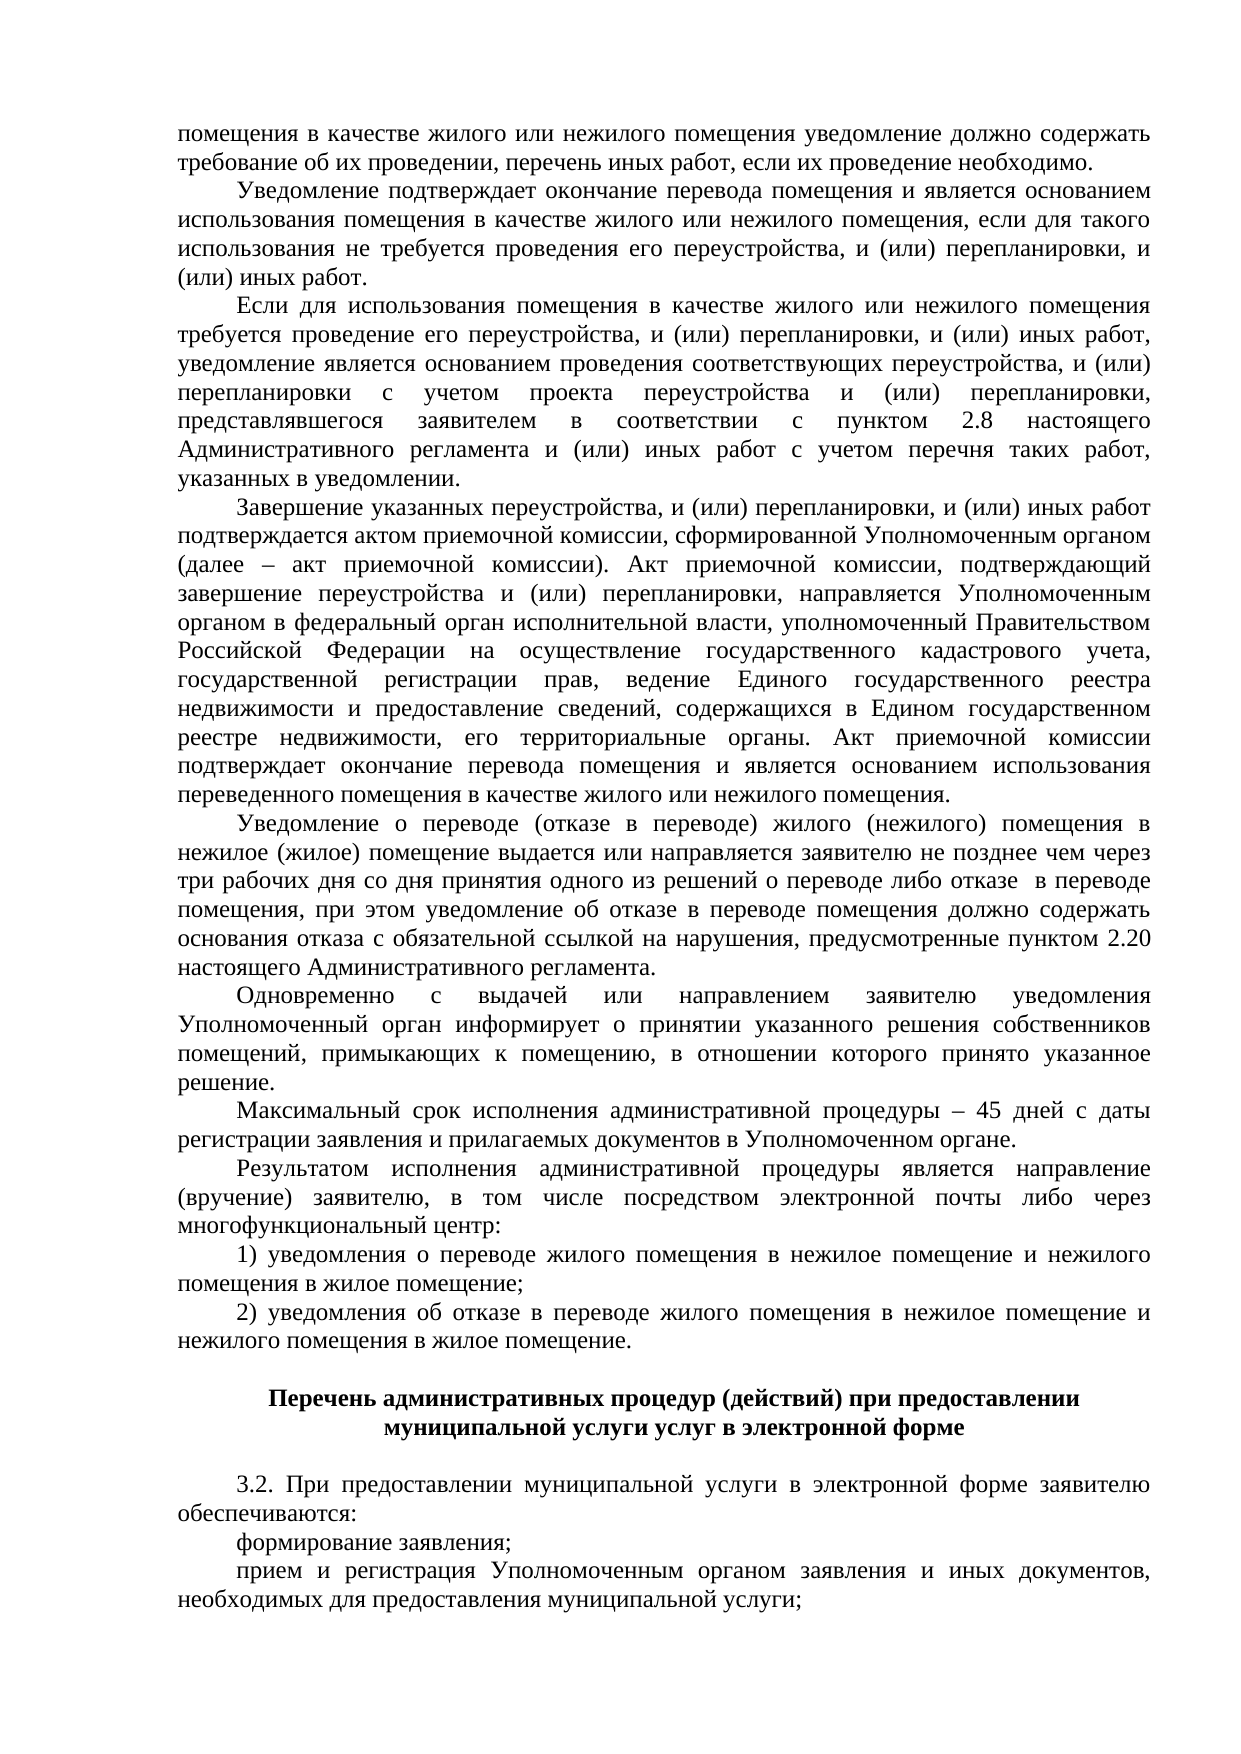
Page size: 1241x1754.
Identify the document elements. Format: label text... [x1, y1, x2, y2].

text Одновременно с выдачей или направлением заявителю уведомления Уполномоченный орган информирует о принятии указанного решения собственников помещений, примыкающих к помещению, в отношении которого принято указанное решение. [177, 981, 1152, 1096]
subtitle Перечень административных процедур (действий) при предоставлении муниципальной услуги услуг в электронной форме [197, 1383, 1152, 1441]
text 3.2. При предоставлении муниципальной услуги в электронной форме заявителю обеспечиваются: [177, 1469, 1152, 1527]
text прием и регистрация Уполномоченным органом заявления и иных документов, необходимых для предоставления муниципальной услуги; [177, 1556, 1152, 1613]
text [177, 118, 1152, 176]
text 1) уведомления о переводе жилого помещения в нежилое помещение и нежилого помещения в жилое помещение; [177, 1239, 1152, 1297]
text Уведомление подтверждает окончание перевода помещения и является основанием использования помещения в качестве жилого или нежилого помещения, если для такого использования не требуется проведения его переустройства, и (или) перепланировки, и (или) иных работ. [177, 176, 1152, 291]
text Максимальный срок исполнения административной процедуры – 45 дней с даты регистрации заявления и прилагаемых документов в Уполномоченном органе. [177, 1096, 1152, 1153]
text формирование заявления; [177, 1527, 1152, 1556]
text Результатом исполнения административной процедуры является направление (вручение) заявителю, в том числе посредством электронной почты либо через многофункциональный центр: [177, 1153, 1152, 1239]
text Если для использования помещения в качестве жилого или нежилого помещения требуется проведение его переустройства, и (или) перепланировки, и (или) иных работ, уведомление является основанием проведения соответствующих переустройства, и (или) перепланировки с учетом проекта переустройства и (или) перепланировки, представлявшегося заявителем в соответствии с пунктом 2.8 настоящего Административного регламента и (или) иных работ с учетом перечня таких работ, указанных в уведомлении. [177, 291, 1152, 492]
text Завершение указанных переустройства, и (или) перепланировки, и (или) иных работ подтверждается актом приемочной комиссии, сформированной Уполномоченным органом (далее – акт приемочной комиссии). Акт приемочной комиссии, подтверждающий завершение переустройства и (или) перепланировки, направляется Уполномоченным органом в федеральный орган исполнительной власти, уполномоченный Правительством Российской Федерации на осуществление государственного кадастрового учета, государственной регистрации прав, ведение Единого государственного реестра недвижимости и предоставление сведений, содержащихся в Едином государственном реестре недвижимости, его территориальные органы. Акт приемочной комиссии подтверждает окончание перевода помещения и является основанием использования переведенного помещения в качестве жилого или нежилого помещения. [177, 492, 1152, 808]
text 2) уведомления об отказе в переводе жилого помещения в нежилое помещение и нежилого помещения в жилое помещение. [177, 1297, 1152, 1354]
text Уведомление о переводе (отказе в переводе) жилого (нежилого) помещения в нежилое (жилое) помещение выдается или направляется заявителю не позднее чем через три рабочих дня со дня принятия одного из решений о переводе либо отказе в переводе помещения, при этом уведомление об отказе в переводе помещения должно содержать основания отказа с обязательной ссылкой на нарушения, предусмотренные пунктом 2.20 настоящего Административного регламента. [177, 808, 1152, 981]
